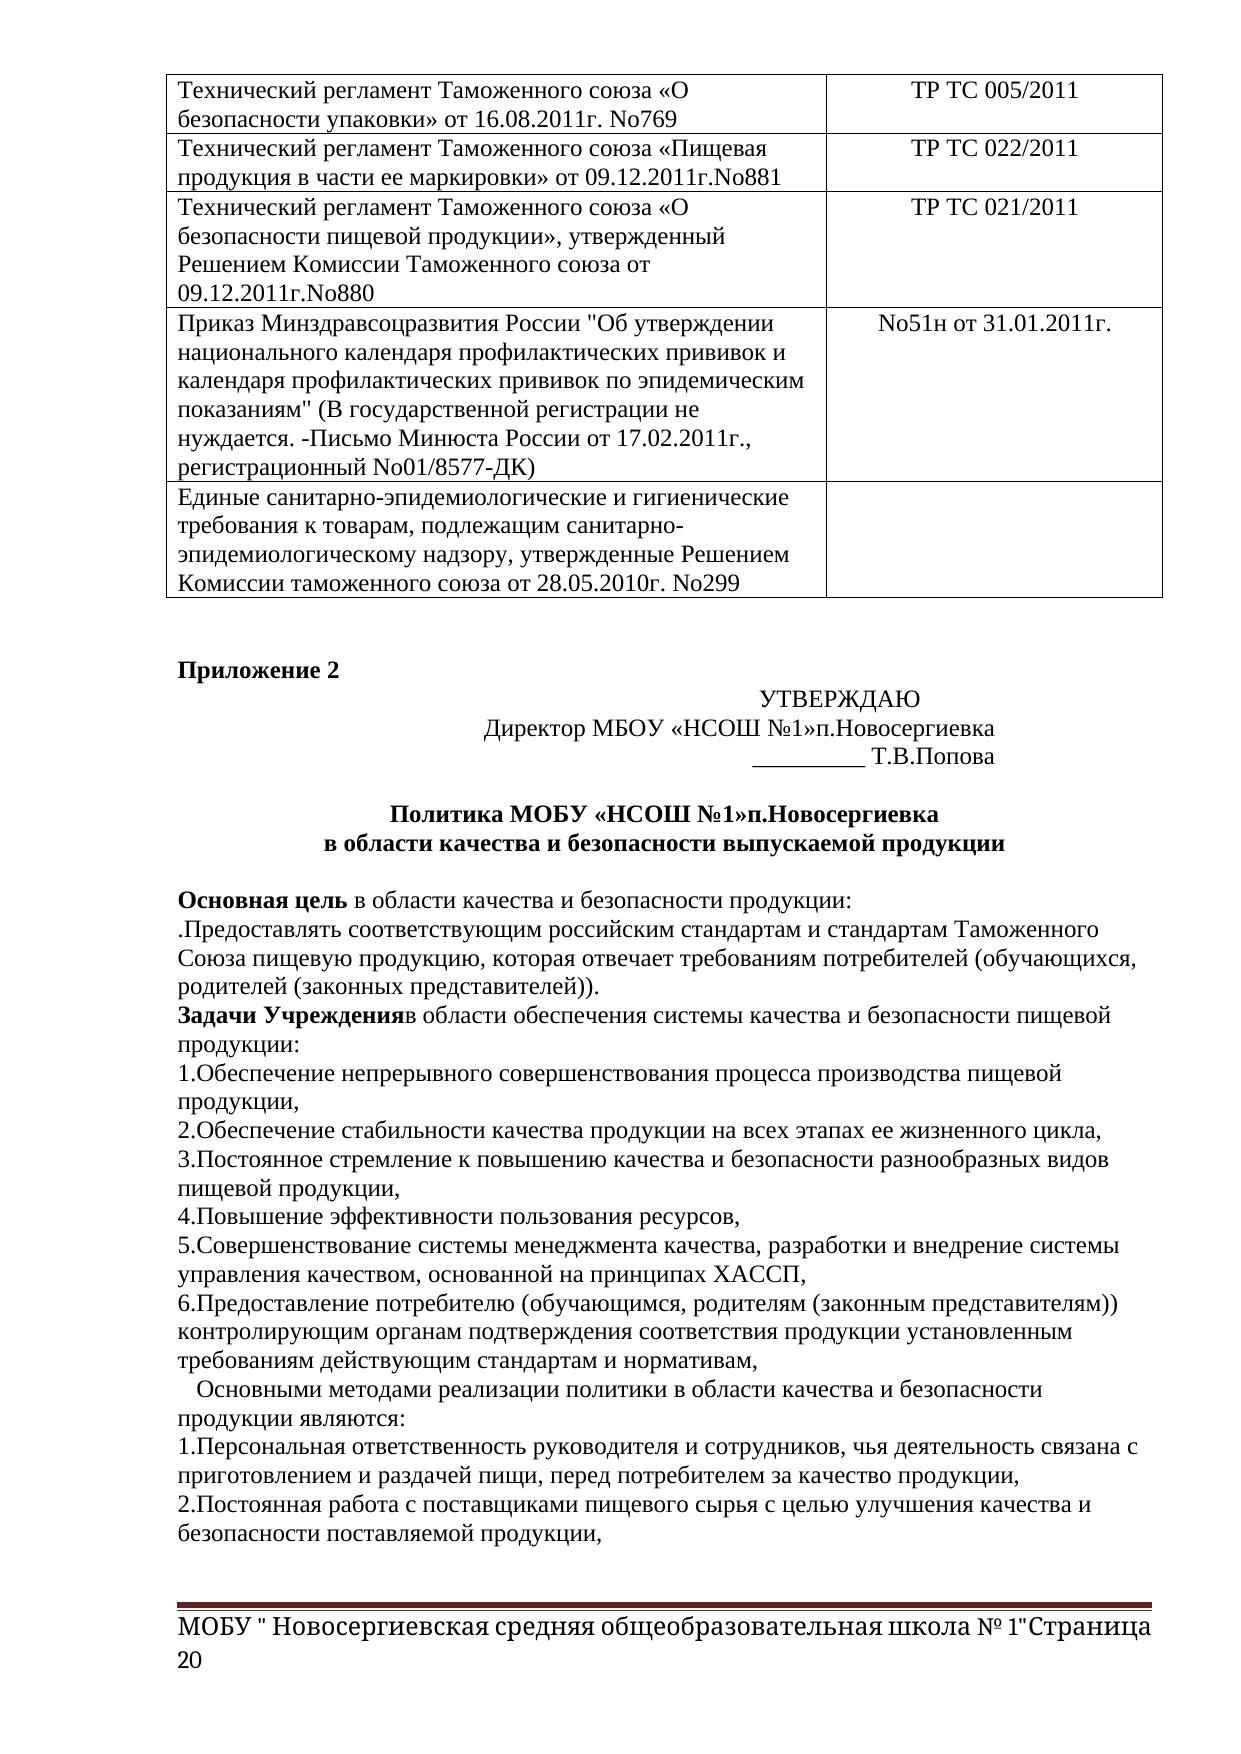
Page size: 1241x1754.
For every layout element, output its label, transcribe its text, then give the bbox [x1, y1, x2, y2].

table_cell Технический регламент Таможенного союза «О безопасности пищевой продукции», утвержденный Решением Комиссии Таможенного союза от 09.12.2011г.No880 [167, 192, 826, 307]
text 2.Постоянная работа с поставщиками пищевого сырья с целью улучшения качества и безопасности поставляемой продукции, [177, 1489, 1152, 1546]
text Политика МОБУ «НСОШ №1»п.Новосергиевка [177, 799, 1152, 828]
text 5.Совершенствование системы менеджмента качества, разработки и внедрение системы управления качеством, основанной на принципах ХАССП, [177, 1230, 1152, 1288]
table_cell TP ТС 005/2011 [827, 75, 1162, 132]
text Основными методами реализации политики в области качества и безопасности продукции являются: [177, 1374, 1152, 1431]
table_cell Технический регламент Таможенного союза «О безопасности упаковки» от 16.08.2011г. No769 [167, 75, 826, 132]
table_cell Приказ Минздравсоцразвития России "Об утверждении национального календаря профилактических прививок и календаря профилактических прививок по эпидемическим показаниям" (В государственной регистрации не нуждается. -Письмо Минюста России от 17.02.2011г., регистрационный No01/8577-ДК) [167, 308, 826, 481]
table_cell TP ТС 021/2011 [827, 192, 1162, 307]
text .Предоставлять соответствующим российским стандартам и стандартам Таможенного Союза пищевую продукцию, которая отвечает требованиям потребителей (обучающихся, родителей (законных представителей)). [177, 914, 1152, 1000]
text в области качества и безопасности выпускаемой продукции [177, 828, 1152, 856]
table_cell Единые санитарно-эпидемиологические и гигиенические требования к товарам, подлежащим санитарно-эпидемиологическому надзору, утвержденные Решением Комиссии таможенного союза от 28.05.2010г. No299 [167, 482, 826, 597]
table_cell No51н от 31.01.2011г. [827, 308, 1162, 481]
text 2.Обеспечение стабильности качества продукции на всех этапах ее жизненного цикла, [177, 1115, 1152, 1144]
table_cell [827, 482, 1162, 597]
text Задачи Учрежденияв области обеспечения системы качества и безопасности пищевой продукции: [177, 1000, 1152, 1058]
text Приложение 2 [177, 655, 1152, 684]
text 6.Предоставление потребителю (обучающимся, родителям (законным представителям)) контролирующим органам подтверждения соответствия продукции установленным требованиям действующим стандартам и нормативам, [177, 1288, 1152, 1374]
text Директор МБОУ «НСОШ №1»п.Новосергиевка [177, 713, 1152, 741]
text 4.Повышение эффективности пользования ресурсов, [177, 1201, 1152, 1230]
text _________ Т.В.Попова [177, 741, 1152, 770]
text 1.Персональная ответственность руководителя и сотрудников, чья деятельность связана с приготовлением и раздачей пищи, перед потребителем за качество продукции, [177, 1431, 1152, 1489]
table_cell TP ТС 022/2011 [827, 134, 1162, 191]
text 3.Постоянное стремление к повышению качества и безопасности разнообразных видов пищевой продукции, [177, 1144, 1152, 1201]
text УТВЕРЖДАЮ [177, 684, 1152, 713]
text 1.Обеспечение непрерывного совершенствования процесса производства пищевой продукции, [177, 1058, 1152, 1115]
text Основная цель в области качества и безопасности продукции: [177, 885, 1152, 914]
table_cell Технический регламент Таможенного союза «Пищевая продукция в части ее маркировки» от 09.12.2011г.No881 [167, 134, 826, 191]
